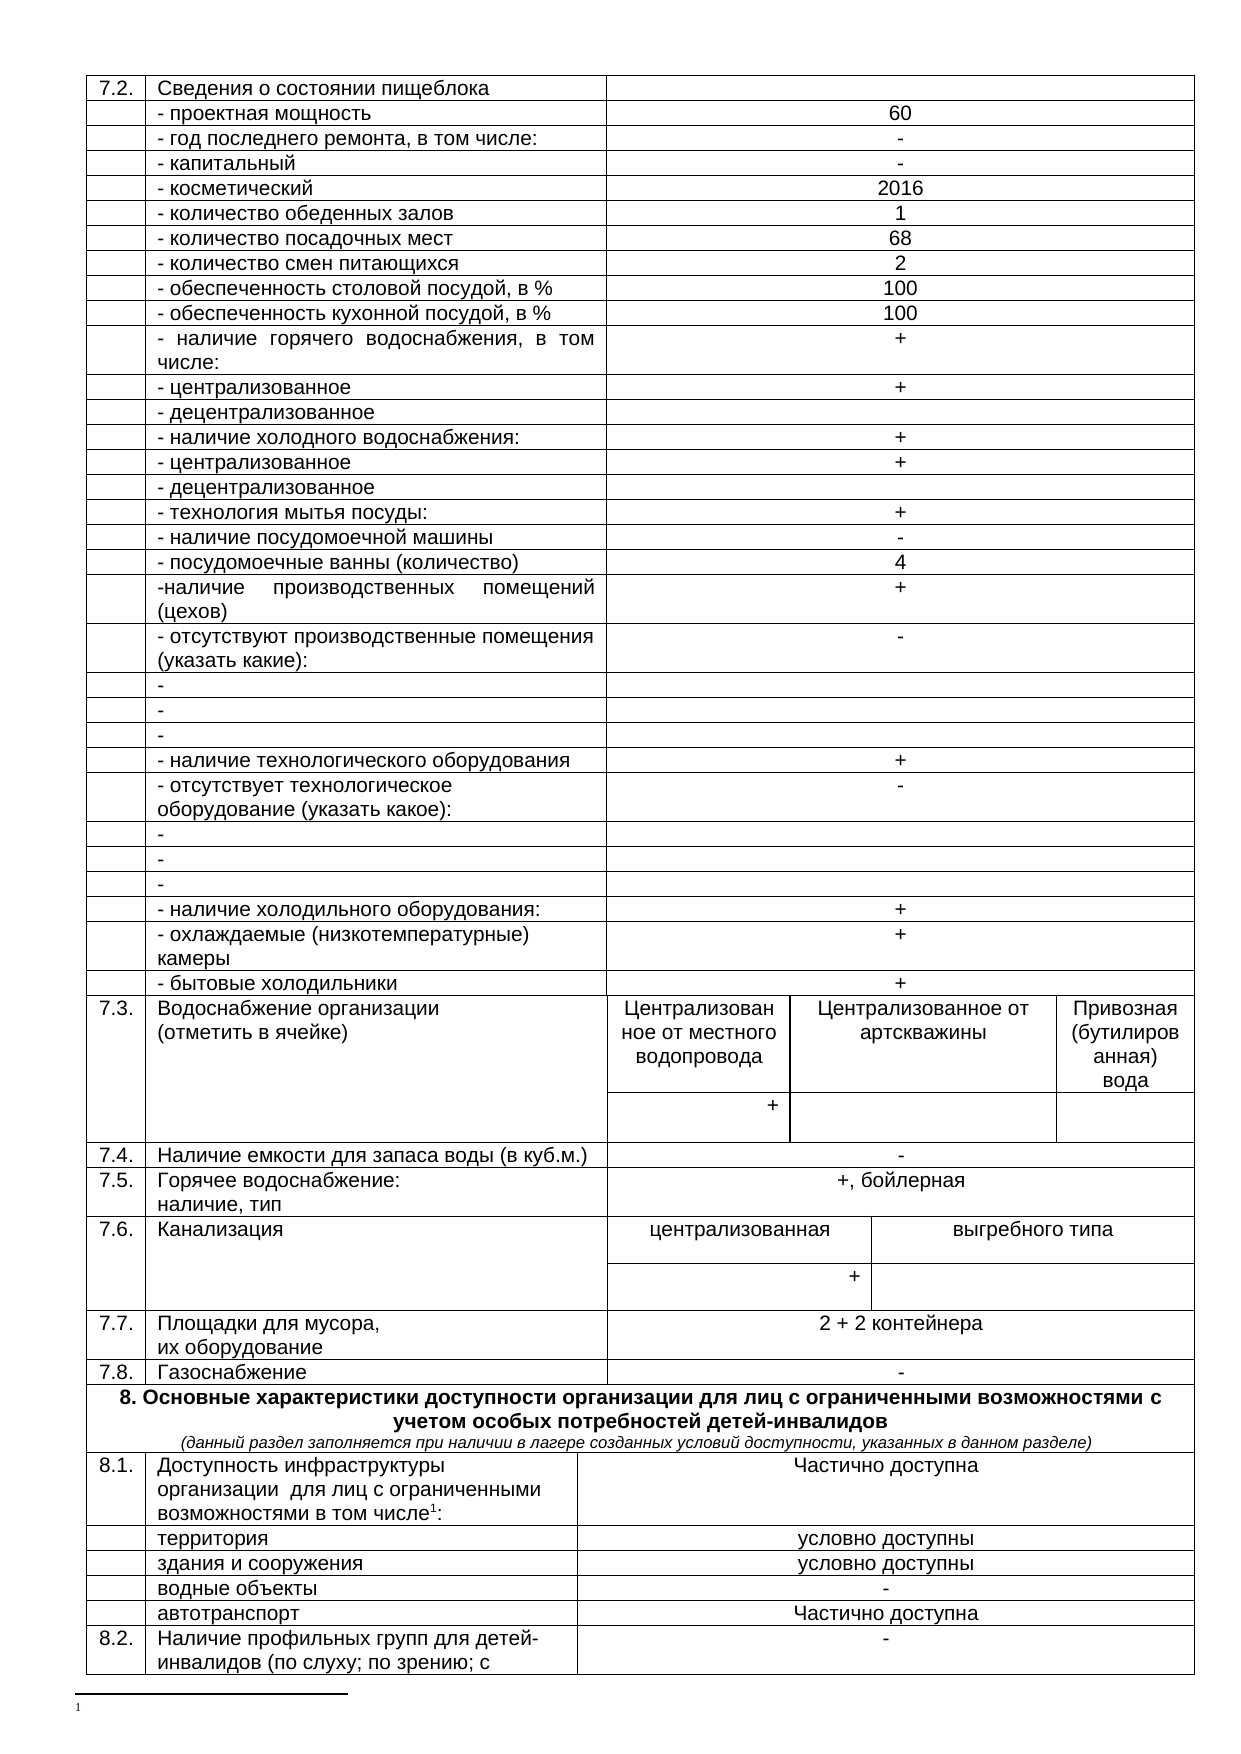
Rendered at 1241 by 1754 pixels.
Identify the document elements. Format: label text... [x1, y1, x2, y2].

table_cell - охлаждаемые (низкотемпературные) камеры [146, 922, 606, 970]
table_cell 7.3. [87, 996, 145, 1142]
table_cell + [607, 971, 1194, 995]
table_cell - проектная мощность [146, 101, 606, 125]
table_cell - [607, 151, 1194, 175]
table_cell + [607, 425, 1194, 449]
table_cell здания и сооружения [146, 1551, 577, 1574]
table_cell Централизованное от местного водопровода [608, 996, 789, 1092]
table_cell + [608, 1093, 789, 1142]
table_cell 7.4. [87, 1143, 145, 1167]
table_cell - посудомоечные ванны (количество) [146, 550, 606, 574]
table_cell 2 [607, 251, 1194, 275]
table_cell [87, 847, 145, 871]
table_cell [1057, 1093, 1194, 1142]
table_cell + [607, 326, 1194, 374]
table_cell [87, 301, 145, 325]
table_cell [607, 698, 1194, 722]
table_cell [87, 698, 145, 722]
table_cell [87, 226, 145, 250]
table_cell 2 + 2 контейнера [608, 1311, 1194, 1358]
table_cell [87, 251, 145, 275]
table_cell - [608, 1360, 1194, 1383]
table_cell [872, 1264, 1194, 1309]
table_cell выгребного типа [872, 1217, 1194, 1263]
table_cell +, бойлерная [608, 1168, 1194, 1216]
table_cell [607, 847, 1194, 871]
table_cell [87, 101, 145, 125]
table_cell [607, 872, 1194, 896]
table_cell - [607, 773, 1194, 821]
table_cell - [608, 1143, 1194, 1167]
table_cell Наличие емкости для запаса воды (в куб.м.) [146, 1143, 607, 1167]
table_cell [87, 773, 145, 821]
table_cell централизованная [608, 1217, 871, 1263]
table_cell - централизованное [146, 375, 606, 399]
table_cell [87, 151, 145, 175]
table_cell 8.1. [87, 1453, 145, 1524]
table_cell [87, 201, 145, 225]
table_cell Площадки для мусора, их оборудование [146, 1311, 607, 1358]
table_cell + [607, 575, 1194, 623]
table_cell - [607, 624, 1194, 672]
table_cell + [607, 375, 1194, 399]
table_cell [607, 673, 1194, 697]
table_cell Частично доступна [578, 1453, 1194, 1524]
table_cell Канализация [146, 1217, 607, 1309]
table_cell Централизованное от артскважины [791, 996, 1056, 1092]
table_cell + [607, 450, 1194, 474]
table_cell [87, 1551, 145, 1574]
table_cell [87, 897, 145, 921]
table_cell - [146, 698, 606, 722]
table_cell 68 [607, 226, 1194, 250]
table_cell + [607, 922, 1194, 970]
table_cell - [146, 872, 606, 896]
table_cell автотранспорт [146, 1601, 577, 1624]
table_cell - год последнего ремонта, в том числе: [146, 126, 606, 150]
table_cell - бытовые холодильники [146, 971, 606, 995]
table_cell - наличие холодного водоснабжения: [146, 425, 606, 449]
table_cell 4 [607, 550, 1194, 574]
table_cell [87, 872, 145, 896]
table_cell [87, 550, 145, 574]
table_cell [87, 822, 145, 846]
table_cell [146, 1626, 577, 1673]
table_cell - [578, 1576, 1194, 1599]
table_cell - обеспеченность столовой посудой, в % [146, 276, 606, 300]
table_cell - [607, 126, 1194, 150]
table_cell [87, 525, 145, 549]
table_cell - отсутствует технологическое оборудование (указать какое): [146, 773, 606, 821]
table_cell [87, 176, 145, 200]
table_cell Газоснабжение [146, 1360, 607, 1383]
table_cell - отсутствуют производственные помещения (указать какие): [146, 624, 606, 672]
table_cell 7.6. [87, 1217, 145, 1309]
table_cell + [607, 897, 1194, 921]
table_cell - количество посадочных мест [146, 226, 606, 250]
table_cell + [607, 748, 1194, 772]
table_cell условно доступны [578, 1526, 1194, 1549]
table_cell [87, 624, 145, 672]
table_cell Привозная (бутилированная) вода [1057, 996, 1194, 1092]
table_cell - [146, 822, 606, 846]
table_cell [87, 673, 145, 697]
table_cell [607, 400, 1194, 424]
table_cell [87, 276, 145, 300]
table_cell Сведения о состоянии пищеблока [146, 76, 606, 100]
table_cell [607, 723, 1194, 747]
table_cell [87, 1526, 145, 1549]
table_cell Водоснабжение организации (отметить в ячейке) [146, 996, 607, 1142]
table_cell - количество смен питающихся [146, 251, 606, 275]
table_cell [87, 723, 145, 747]
table_cell [607, 822, 1194, 846]
table_cell + [608, 1264, 871, 1309]
table_cell 2016 [607, 176, 1194, 200]
table_cell территория [146, 1526, 577, 1549]
table_cell Горячее водоснабжение: наличие, тип [146, 1168, 607, 1216]
table_cell - [146, 723, 606, 747]
table_cell [87, 326, 145, 374]
table_cell [607, 475, 1194, 499]
table_cell - децентрализованное [146, 475, 606, 499]
table_cell 7.7. [87, 1311, 145, 1358]
table_cell + [607, 500, 1194, 524]
table_cell - капитальный [146, 151, 606, 175]
table_cell 1 [607, 201, 1194, 225]
table_cell - [146, 673, 606, 697]
table_cell - количество обеденных залов [146, 201, 606, 225]
table_cell [87, 475, 145, 499]
table_cell - централизованное [146, 450, 606, 474]
table_cell [87, 400, 145, 424]
table_cell Доступность инфраструктуры организации для лиц с ограниченными возможностями в том числе: [146, 1453, 577, 1524]
table_cell - обеспеченность кухонной посудой, в % [146, 301, 606, 325]
table_cell [87, 126, 145, 150]
table_cell - децентрализованное [146, 400, 606, 424]
table_cell 8.2. [87, 1626, 145, 1673]
table_cell - наличие посудомоечной машины [146, 525, 606, 549]
table_cell -наличие производственных помещений (цехов) [146, 575, 606, 623]
table_cell Частично доступна [578, 1601, 1194, 1624]
table_cell [87, 971, 145, 995]
table_cell [87, 500, 145, 524]
table_cell [87, 1601, 145, 1624]
table_cell 8. Основные характеристики доступности организации для лиц с ограниченными возможностями c учетом особых потребностей детей-инвалидов (данный раздел заполняется при наличии в лагере созданных условий доступности, указанных в данном разделе) [87, 1385, 1194, 1452]
table_cell - наличие холодильного оборудования: [146, 897, 606, 921]
table_cell - косметический [146, 176, 606, 200]
table_cell [87, 748, 145, 772]
table_cell [87, 425, 145, 449]
table_cell - технология мытья посуды: [146, 500, 606, 524]
table_cell [607, 76, 1194, 100]
table_cell [791, 1093, 1056, 1142]
table_cell 100 [607, 276, 1194, 300]
table_cell водные объекты [146, 1576, 577, 1599]
table_cell - [146, 847, 606, 871]
table_cell [87, 375, 145, 399]
table_cell - [578, 1626, 1194, 1673]
table_cell - наличие технологического оборудования [146, 748, 606, 772]
table_cell - наличие горячего водоснабжения, в том числе: [146, 326, 606, 374]
table_cell 7.5. [87, 1168, 145, 1216]
table_cell [87, 575, 145, 623]
table_cell 60 [607, 101, 1194, 125]
table_cell 7.8. [87, 1360, 145, 1383]
table_cell условно доступны [578, 1551, 1194, 1574]
table_cell - [607, 525, 1194, 549]
table_cell [87, 1576, 145, 1599]
table_cell 100 [607, 301, 1194, 325]
table_cell [87, 450, 145, 474]
table_cell 7.2. [87, 76, 145, 100]
table_cell [87, 922, 145, 970]
